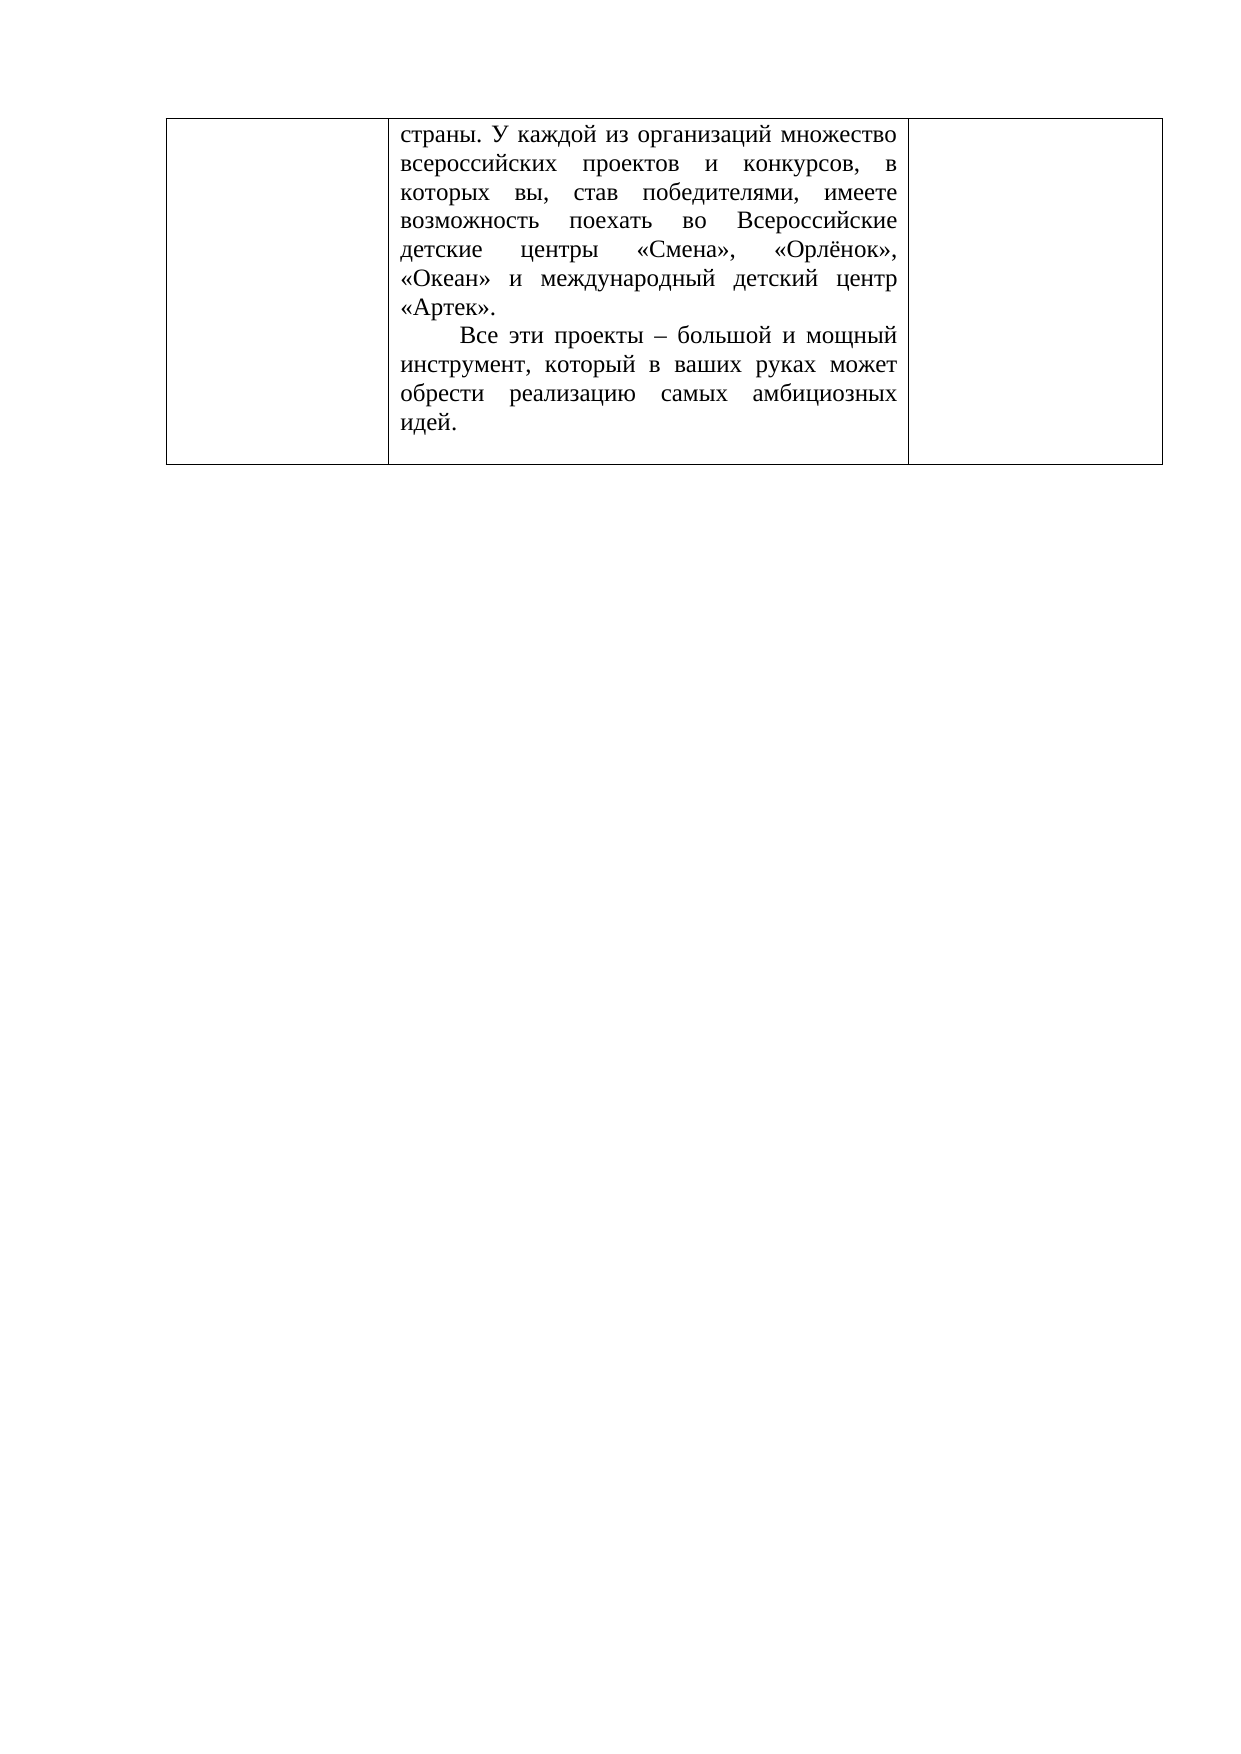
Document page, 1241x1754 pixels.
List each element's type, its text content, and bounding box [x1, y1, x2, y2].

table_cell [167, 119, 388, 464]
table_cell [909, 119, 1162, 464]
